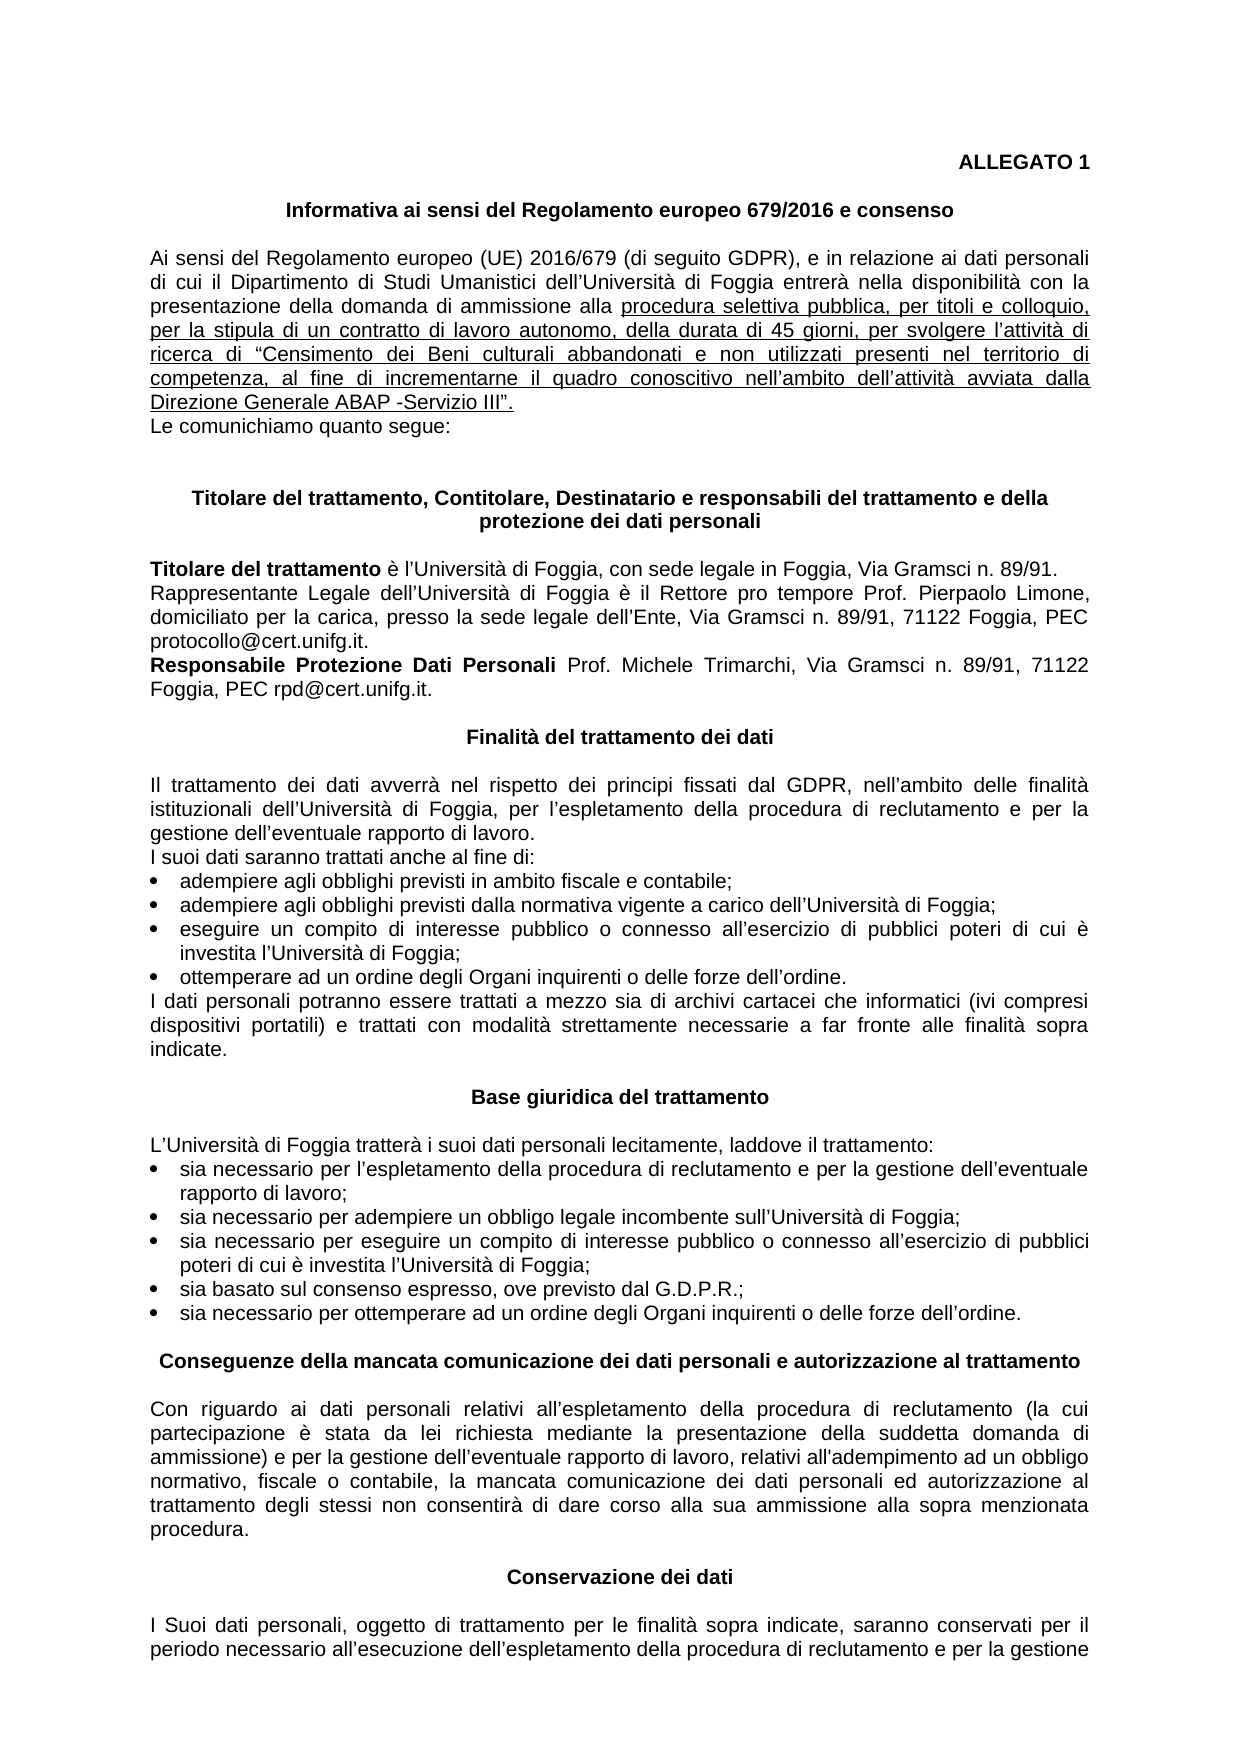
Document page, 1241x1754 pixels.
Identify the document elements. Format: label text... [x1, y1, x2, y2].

list sia necessario per adempiere un obbligo legale incombente sull’Università di Foggia; [150, 1205, 1090, 1229]
list sia necessario per l’espletamento della procedura di reclutamento e per la gestione dell’eventuale rapporto di lavoro; [150, 1157, 1090, 1205]
text Rappresentante Legale dell’Università di Foggia è il Rettore pro tempore Prof. Pierpaolo Limone, domiciliato per la carica, presso la sede legale dell’Ente, Via Gramsci n. 89/91, 71122 Foggia, PEC protocollo@cert.unifg.it. [150, 581, 1090, 653]
text I suoi dati saranno trattati anche al fine di: [150, 845, 1090, 869]
text Conseguenze della mancata comunicazione dei dati personali e autorizzazione al trattamento [150, 1349, 1090, 1373]
text Conservazione dei dati [150, 1564, 1090, 1588]
text ALLEGATO 1 [150, 150, 1090, 174]
text Base giuridica del trattamento [150, 1085, 1090, 1109]
text Finalità del trattamento dei dati [150, 725, 1090, 749]
list sia necessario per eseguire un compito di interesse pubblico o connesso all’esercizio di pubblici poteri di cui è investita l’Università di Foggia; [150, 1229, 1090, 1277]
list eseguire un compito di interesse pubblico o connesso all’esercizio di pubblici poteri di cui è investita l’Università di Foggia; [150, 917, 1090, 965]
text Ai sensi del Regolamento europeo (UE) 2016/679 (di seguito GDPR), e in relazione ai dati personali di cui il Dipartimento di Studi Umanistici dell’Università di Foggia entrerà nella disponibilità con la presentazione della domanda di ammissione alla procedura selettiva pubblica, per titoli e colloquio, per la stipula di un contratto di lavoro autonomo, della durata di 45 giorni, per svolgere l’attività di ricerca di “Censimento dei Beni culturali abbandonati e non utilizzati presenti nel territorio di competenza, al fine di incrementarne il quadro conoscitivo nell’ambito dell’attività avviata dalla Direzione Generale ABAP -Servizio III”. [150, 246, 1090, 339]
list sia basato sul consenso espresso, ove previsto dal G.D.P.R.; [150, 1277, 1090, 1301]
text Titolare del trattamento è l’Università di Foggia, con sede legale in Foggia, Via Gramsci n. 89/91. [150, 557, 1090, 581]
text L’Università di Foggia tratterà i suoi dati personali lecitamente, laddove il trattamento: [150, 1133, 1090, 1157]
text Il trattamento dei dati avverrà nel rispetto dei principi fissati dal GDPR, nell’ambito delle finalità istituzionali dell’Università di Foggia, per l’espletamento della procedura di reclutamento e per la gestione dell’eventuale rapporto di lavoro. [150, 773, 1090, 845]
list ottemperare ad un ordine degli Organi inquirenti o delle forze dell’ordine. [150, 965, 1090, 989]
text Informativa ai sensi del Regolamento europeo 679/2016 e consenso [150, 198, 1090, 222]
text Con riguardo ai dati personali relativi all’espletamento della procedura di reclutamento (la cui partecipazione è stata da lei richiesta mediante la presentazione della suddetta domanda di ammissione) e per la gestione dell’eventuale rapporto di lavoro, relativi all'adempimento ad un obbligo normativo, fiscale o contabile, la mancata comunicazione dei dati personali ed autorizzazione al trattamento degli stessi non consentirà di dare corso alla sua ammissione alla sopra menzionata procedura. [150, 1397, 1090, 1541]
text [150, 1612, 1090, 1660]
list adempiere agli obblighi previsti dalla normativa vigente a carico dell’Università di Foggia; [150, 893, 1090, 917]
text Titolare del trattamento, Contitolare, Destinatario e responsabili del trattamento e della protezione dei dati personali [150, 485, 1090, 533]
text I dati personali potranno essere trattati a mezzo sia di archivi cartacei che informatici (ivi compresi dispositivi portatili) e trattati con modalità strettamente necessarie a far fronte alle finalità sopra indicate. [150, 989, 1090, 1061]
list adempiere agli obblighi previsti in ambito fiscale e contabile; [150, 869, 1090, 893]
list sia necessario per ottemperare ad un ordine degli Organi inquirenti o delle forze dell’ordine. [150, 1301, 1090, 1325]
text Le comunichiamo quanto segue: [150, 413, 1090, 437]
text Responsabile Protezione Dati Personali Prof. Michele Trimarchi, Via Gramsci n. 89/91, 71122 Foggia, PEC rpd@cert.unifg.it. [150, 653, 1090, 701]
